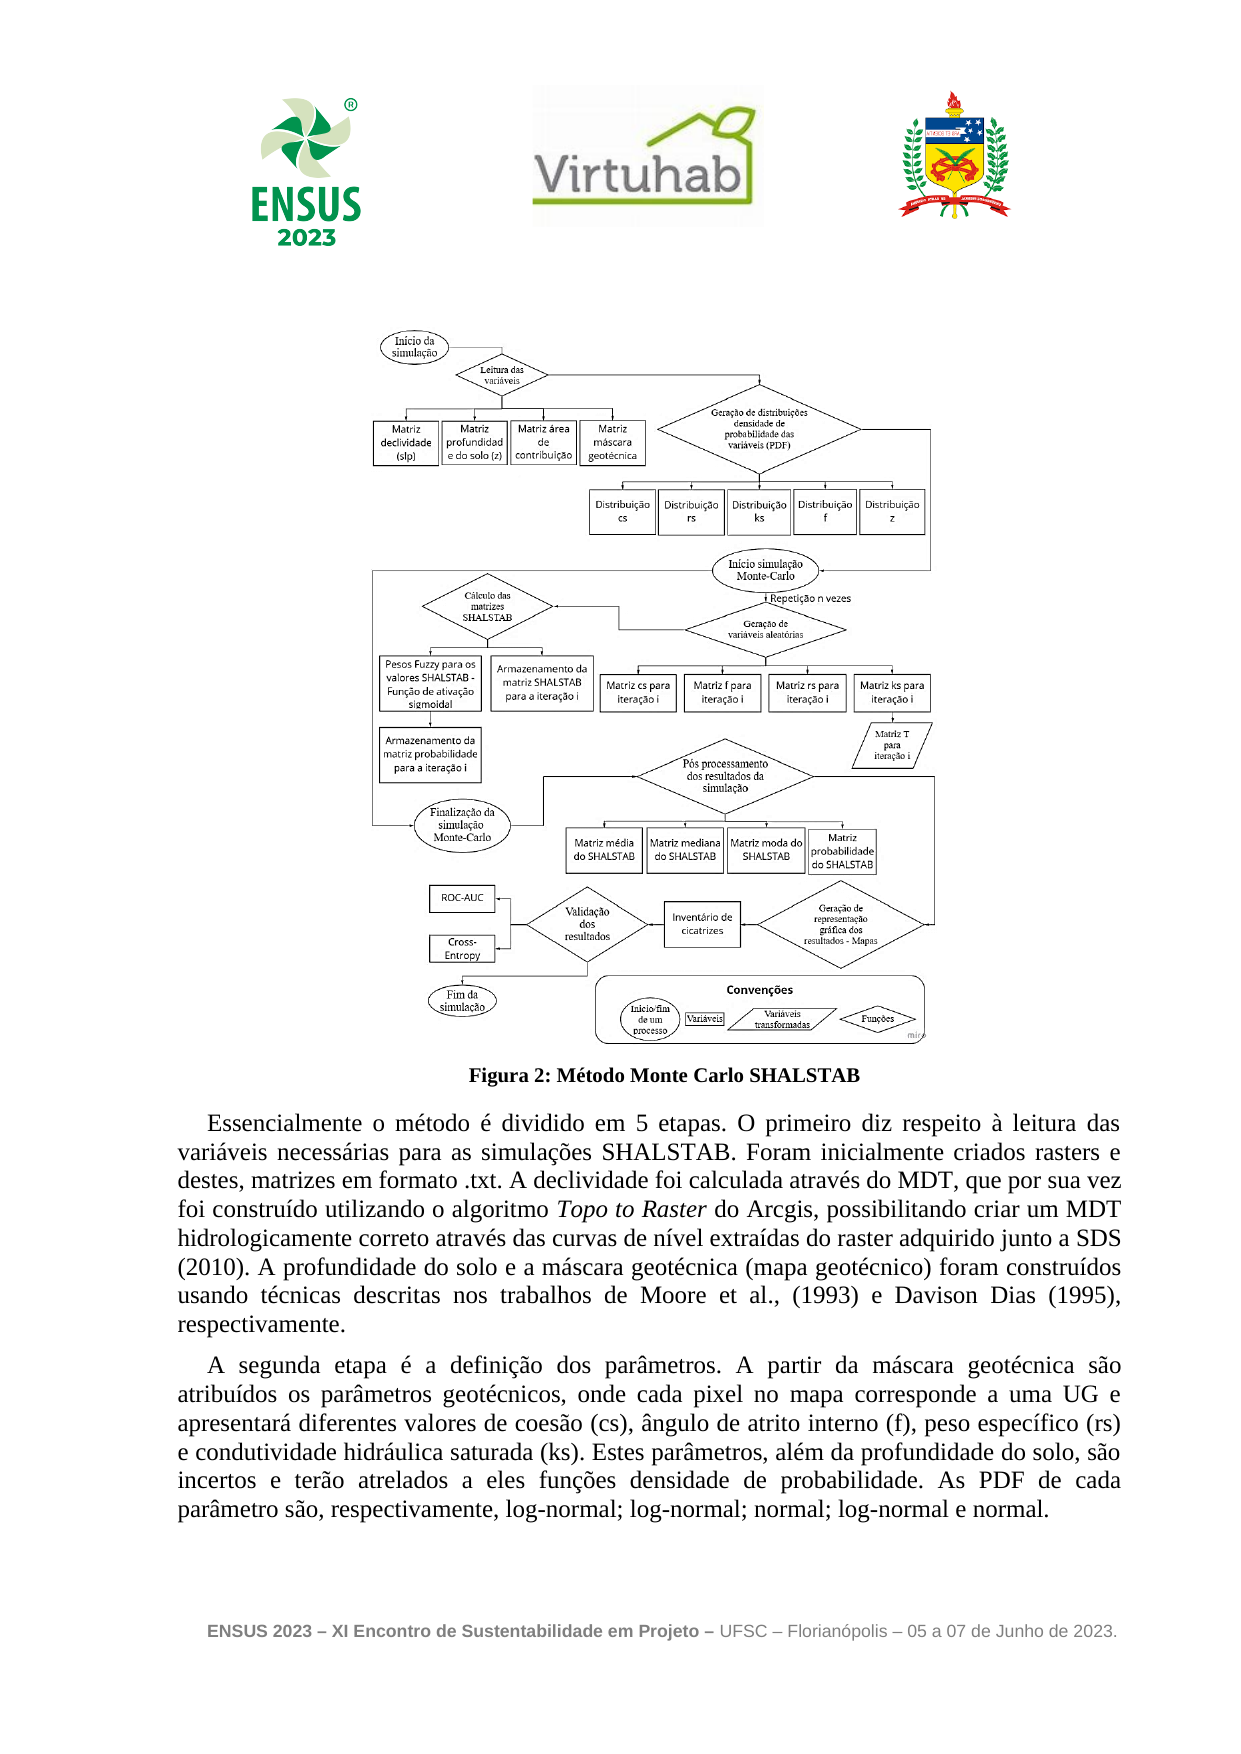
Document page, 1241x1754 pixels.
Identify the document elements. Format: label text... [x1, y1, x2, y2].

picture [891, 85, 1017, 259]
text Essencialmente o método é dividido em 5 etapas. O primeiro diz respeito à leitura das variáveis necessárias para as simulações SHALSTAB. Foram inicialmente criados rasters e destes, matrizes em formato .txt. A declividade foi calculada através do MDT, que por sua vez foi construído utilizando o algoritmo Topo to Raster do Arcgis, possibilitando criar um MDT hidrologicamente correto através das curvas de nível extraídas do raster adquirido junto a SDS (2010). A profundidade do solo e a máscara geotécnica (mapa geotécnico) foram construídos usando técnicas descritas nos trabalhos de Moore et al., (1993) e Davison Dias (1995), respectivamente. [177, 1108, 1122, 1338]
text Figura 2: Método Monte Carlo SHALSTAB [177, 1063, 1122, 1087]
picture [218, 85, 395, 262]
text A segunda etapa é a definição dos parâmetros. A partir da máscara geotécnica são atribuídos os parâmetros geotécnicos, onde cada pixel no mapa corresponde a uma UG e apresentará diferentes valores de coesão (cs), ângulo de atrito interno (f), peso específico (rs) e condutividade hidráulica saturada (ks). Estes parâmetros, além da profundidade do solo, são incertos e terão atrelados a eles funções densidade de probabilidade. As PDF de cada parâmetro são, respectivamente, log-normal; log-normal; normal; log-normal e normal. [177, 1351, 1122, 1523]
picture [532, 85, 764, 227]
picture [360, 327, 939, 1051]
